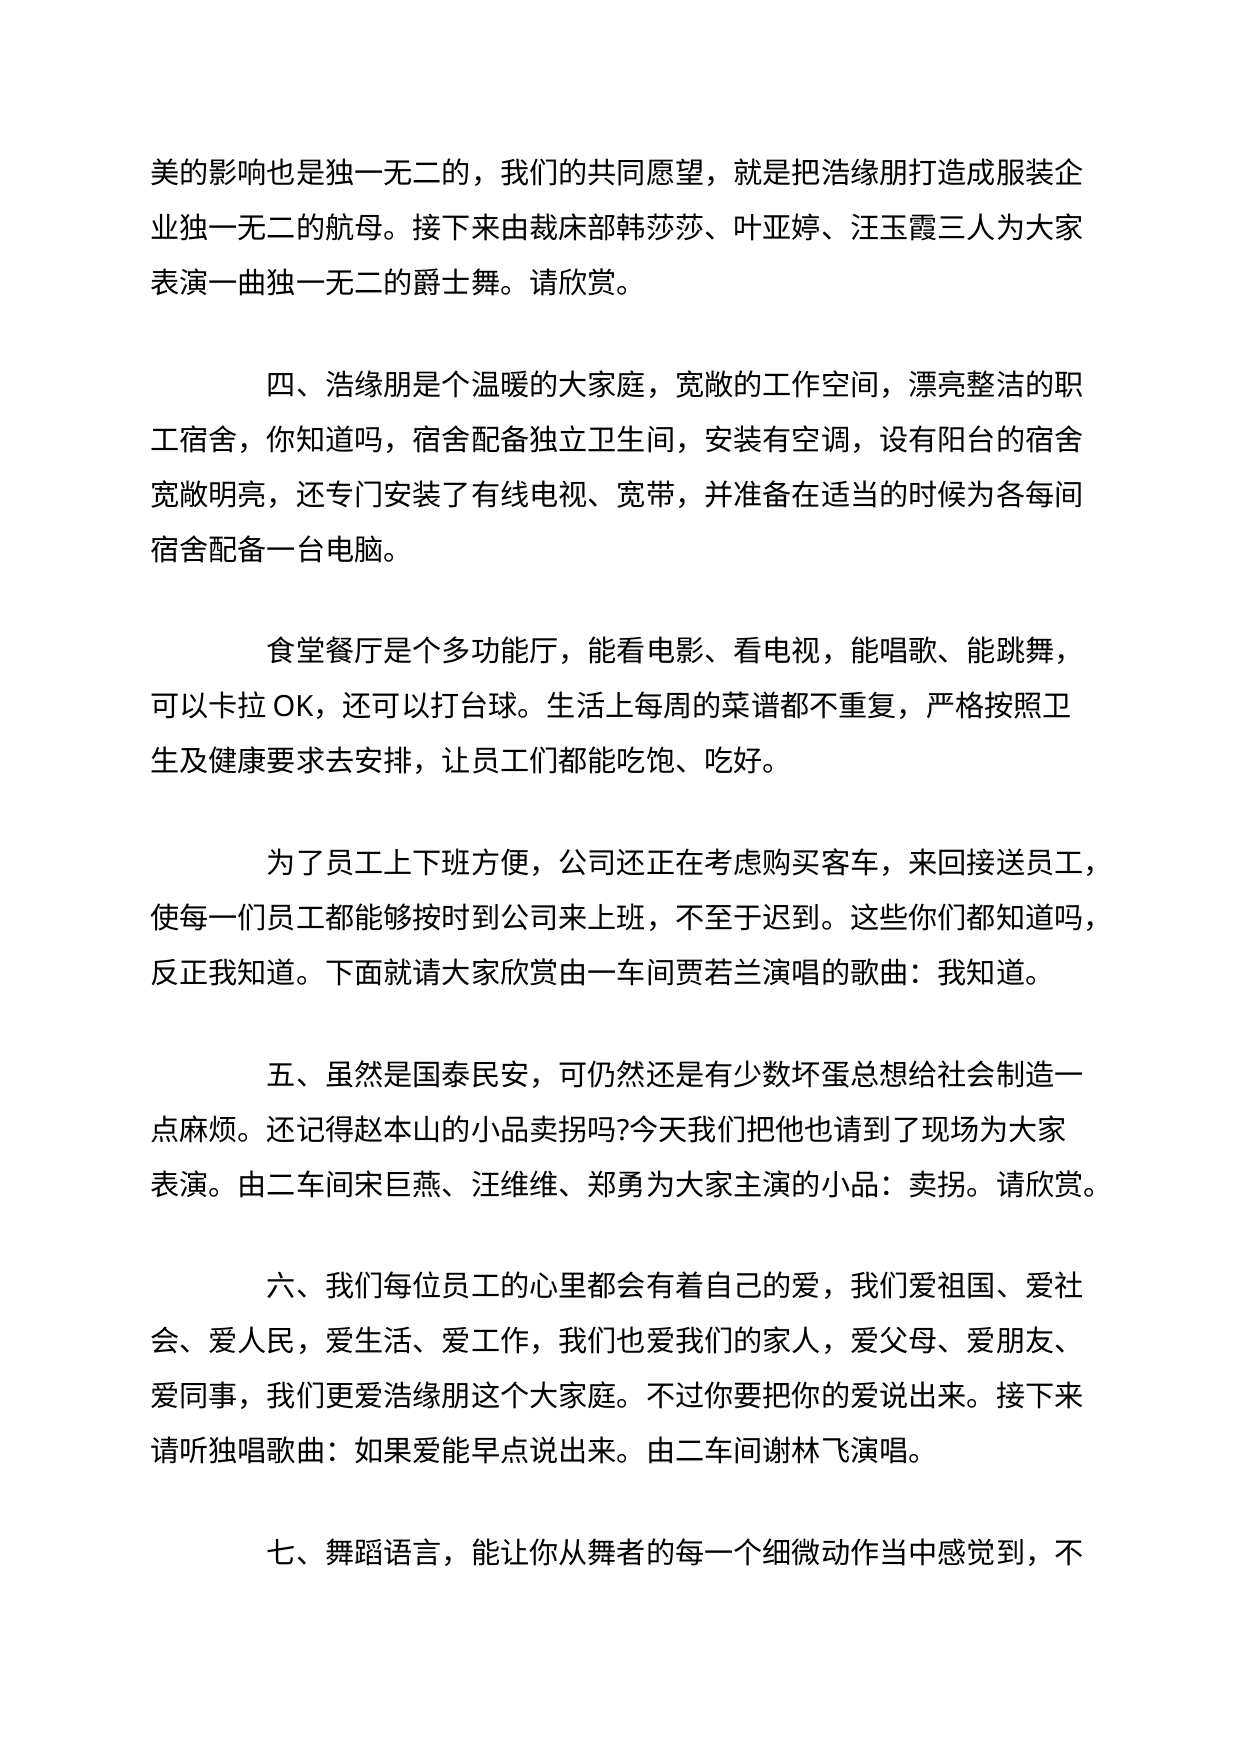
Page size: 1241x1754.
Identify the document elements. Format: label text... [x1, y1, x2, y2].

text 五、虽然是国泰民安，可仍然还是有少数坏蛋总想给社会制造一点麻烦。还记得赵本山的小品卖拐吗?今天我们把他也请到了现场为大家表演。由二车间宋巨燕、汪维维、郑勇为大家主演的小品：卖拐。请欣赏。 [150, 1051, 1090, 1203]
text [150, 1529, 1090, 1572]
text 食堂餐厅是个多功能厅，能看电影、看电视，能唱歌、能跳舞，可以卡拉OK，还可以打台球。生活上每周的菜谱都不重复，严格按照卫生及健康要求去安排，让员工们都能吃饱、吃好。 [150, 628, 1090, 780]
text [150, 150, 1090, 302]
text 为了员工上下班方便，公司还正在考虑购买客车，来回接送员工，使每一们员工都能够按时到公司来上班，不至于迟到。这些你们都知道吗，反正我知道。下面就请大家欣赏由一车间贾若兰演唱的歌曲：我知道。 [150, 840, 1090, 992]
text 四、浩缘朋是个温暖的大家庭，宽敞的工作空间，漂亮整洁的职工宿舍，你知道吗，宿舍配备独立卫生间，安装有空调，设有阳台的宿舍宽敞明亮，还专门安装了有线电视、宽带，并准备在适当的时候为各每间宿舍配备一台电脑。 [150, 362, 1090, 568]
text 六、我们每位员工的心里都会有着自己的爱，我们爱祖国、爱社会、爱人民，爱生活、爱工作，我们也爱我们的家人，爱父母、爱朋友、爱同事，我们更爱浩缘朋这个大家庭。不过你要把你的爱说出来。接下来请听独唱歌曲：如果爱能早点说出来。由二车间谢林飞演唱。 [150, 1263, 1090, 1470]
